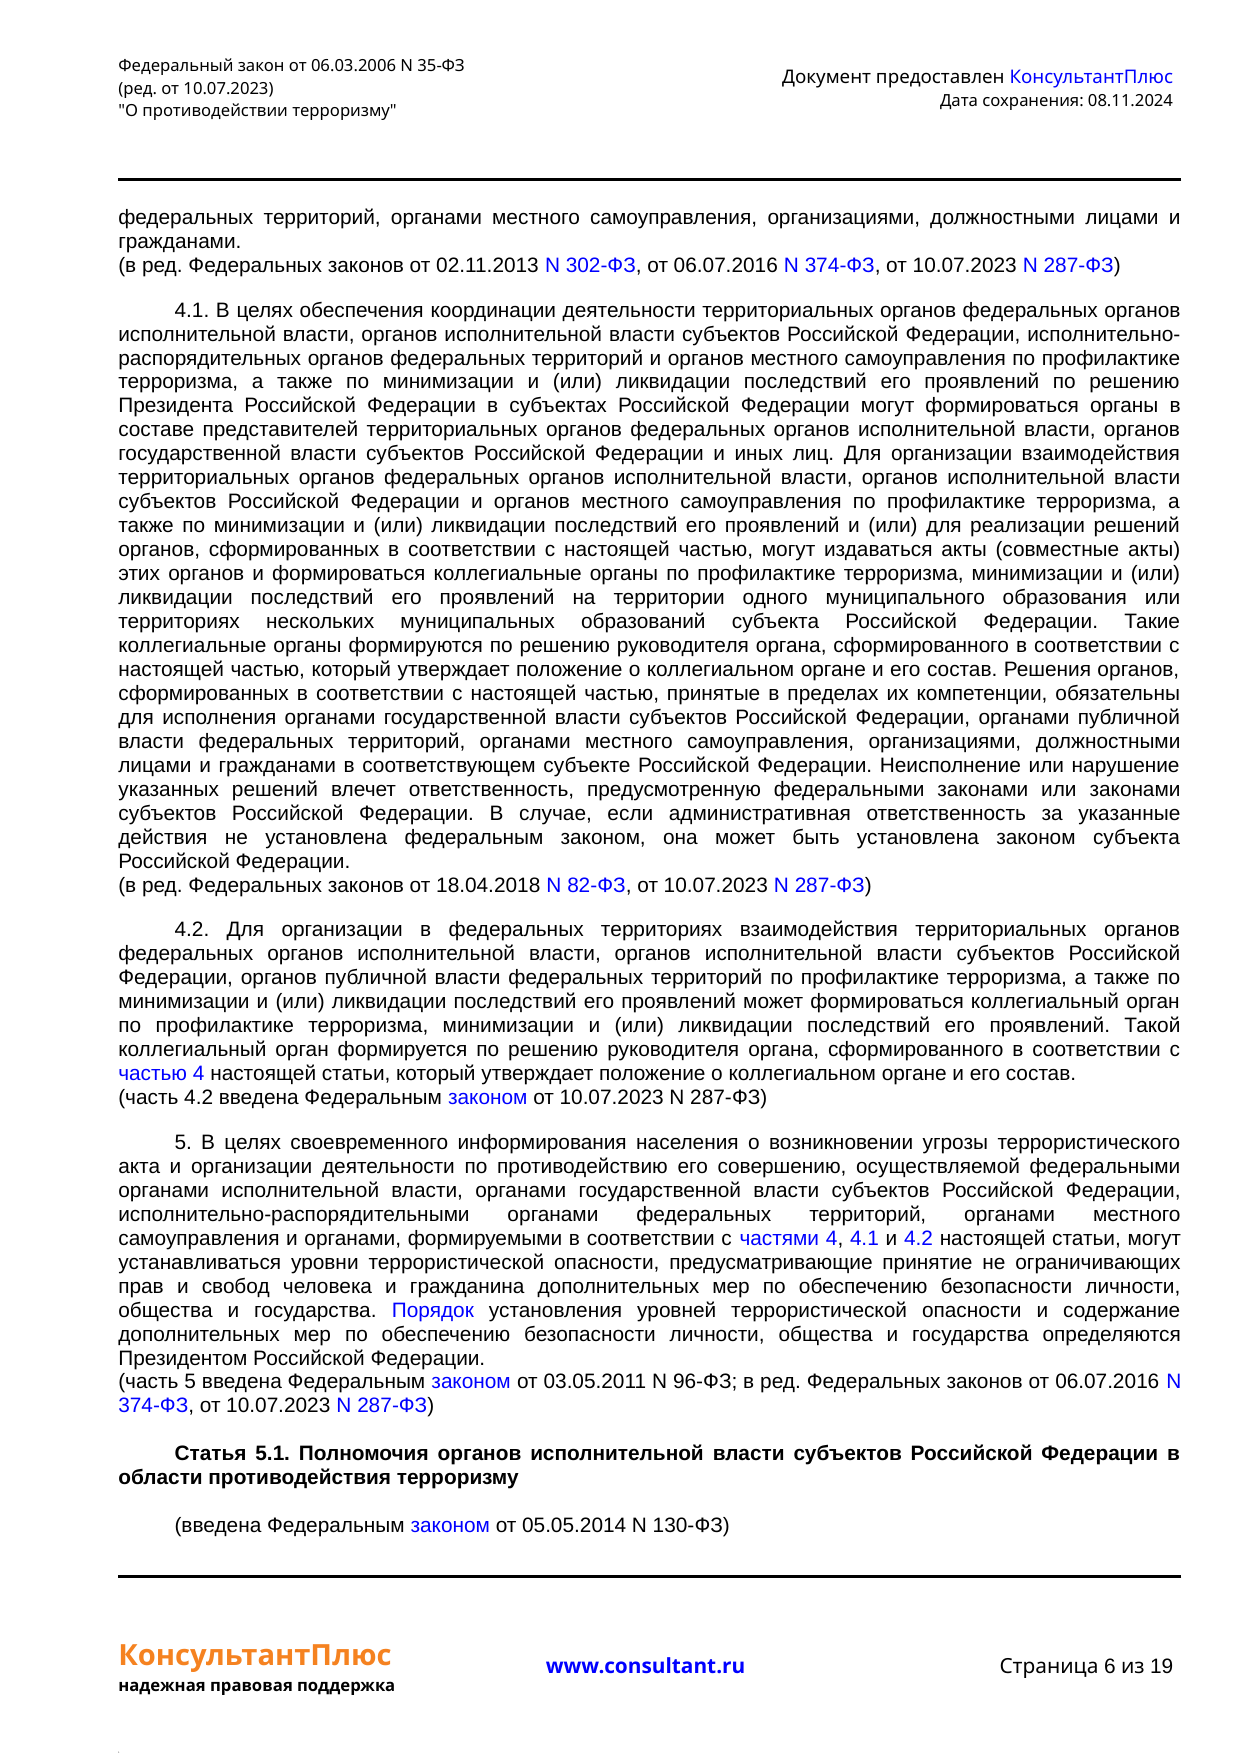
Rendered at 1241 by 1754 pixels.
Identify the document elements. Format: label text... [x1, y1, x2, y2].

text (часть 4.2 введена Федеральным законом от 10.07.2023 N 287-ФЗ) [118, 1085, 1181, 1109]
text 5. В целях своевременного информирования населения о возникновении угрозы террористического акта и организации деятельности по противодействию его совершению, осуществляемой федеральными органами исполнительной власти, органами государственной власти субъектов Российской Федерации, исполнительно-распорядительными органами федеральных территорий, органами местного самоуправления и органами, формируемыми в соответствии с частями 4, 4.1 и 4.2 настоящей статьи, могут устанавливаться уровни террористической опасности, предусматривающие принятие не ограничивающих прав и свобод человека и гражданина дополнительных мер по обеспечению безопасности личности, общества и государства. Порядок установления уровней террористической опасности и содержание дополнительных мер по обеспечению безопасности личности, общества и государства определяются Президентом Российской Федерации. [118, 1130, 1181, 1369]
title Статья 5.1. Полномочия органов исполнительной власти субъектов Российской Федерации в области противодействия терроризму [118, 1441, 1181, 1489]
text 4.1. В целях обеспечения координации деятельности территориальных органов федеральных органов исполнительной власти, органов исполнительной власти субъектов Российской Федерации, исполнительно-распорядительных органов федеральных территорий и органов местного самоуправления по профилактике терроризма, а также по минимизации и (или) ликвидации последствий его проявлений по решению Президента Российской Федерации в субъектах Российской Федерации могут формироваться органы в составе представителей территориальных органов федеральных органов исполнительной власти, органов государственной власти субъектов Российской Федерации и иных лиц. Для организации взаимодействия территориальных органов федеральных органов исполнительной власти, органов исполнительной власти субъектов Российской Федерации и органов местного самоуправления по профилактике терроризма, а также по минимизации и (или) ликвидации последствий его проявлений и (или) для реализации решений органов, сформированных в соответствии с настоящей частью, могут издаваться акты (совместные акты) этих органов и формироваться коллегиальные органы по профилактике терроризма, минимизации и (или) ликвидации последствий его проявлений на территории одного муниципального образования или территориях нескольких муниципальных образований субъекта Российской Федерации. Такие коллегиальные органы формируются по решению руководителя органа, сформированного в соответствии с настоящей частью, который утверждает положение о коллегиальном органе и его состав. Решения органов, сформированных в соответствии с настоящей частью, принятые в пределах их компетенции, обязательны для исполнения органами государственной власти субъектов Российской Федерации, органами публичной власти федеральных территорий, органами местного самоуправления, организациями, должностными лицами и гражданами в соответствующем субъекте Российской Федерации. Неисполнение или нарушение указанных решений влечет ответственность, предусмотренную федеральными законами или законами субъектов Российской Федерации. В случае, если административная ответственность за указанные действия не установлена федеральным законом, она может быть установлена законом субъекта Российской Федерации. [118, 297, 1181, 872]
text (часть 5 введена Федеральным законом от 03.05.2011 N 96-ФЗ; в ред. Федеральных законов от 06.07.2016 N 374-ФЗ, от 10.07.2023 N 287-ФЗ) [118, 1369, 1181, 1417]
text 4.2. Для организации в федеральных территориях взаимодействия территориальных органов федеральных органов исполнительной власти, органов исполнительной власти субъектов Российской Федерации, органов публичной власти федеральных территорий по профилактике терроризма, а также по минимизации и (или) ликвидации последствий его проявлений может формироваться коллегиальный орган по профилактике терроризма, минимизации и (или) ликвидации последствий его проявлений. Такой коллегиальный орган формируется по решению руководителя органа, сформированного в соответствии с частью 4 настоящей статьи, который утверждает положение о коллегиальном органе и его состав. [118, 917, 1181, 1085]
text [118, 205, 1181, 253]
text (в ред. Федеральных законов от 18.04.2018 N 82-ФЗ, от 10.07.2023 N 287-ФЗ) [118, 872, 1181, 896]
text (введена Федеральным законом от 05.05.2014 N 130-ФЗ) [118, 1513, 1181, 1537]
text (в ред. Федеральных законов от 02.11.2013 N 302-ФЗ, от 06.07.2016 N 374-ФЗ, от 10.07.2023 N 287-ФЗ) [118, 253, 1181, 277]
